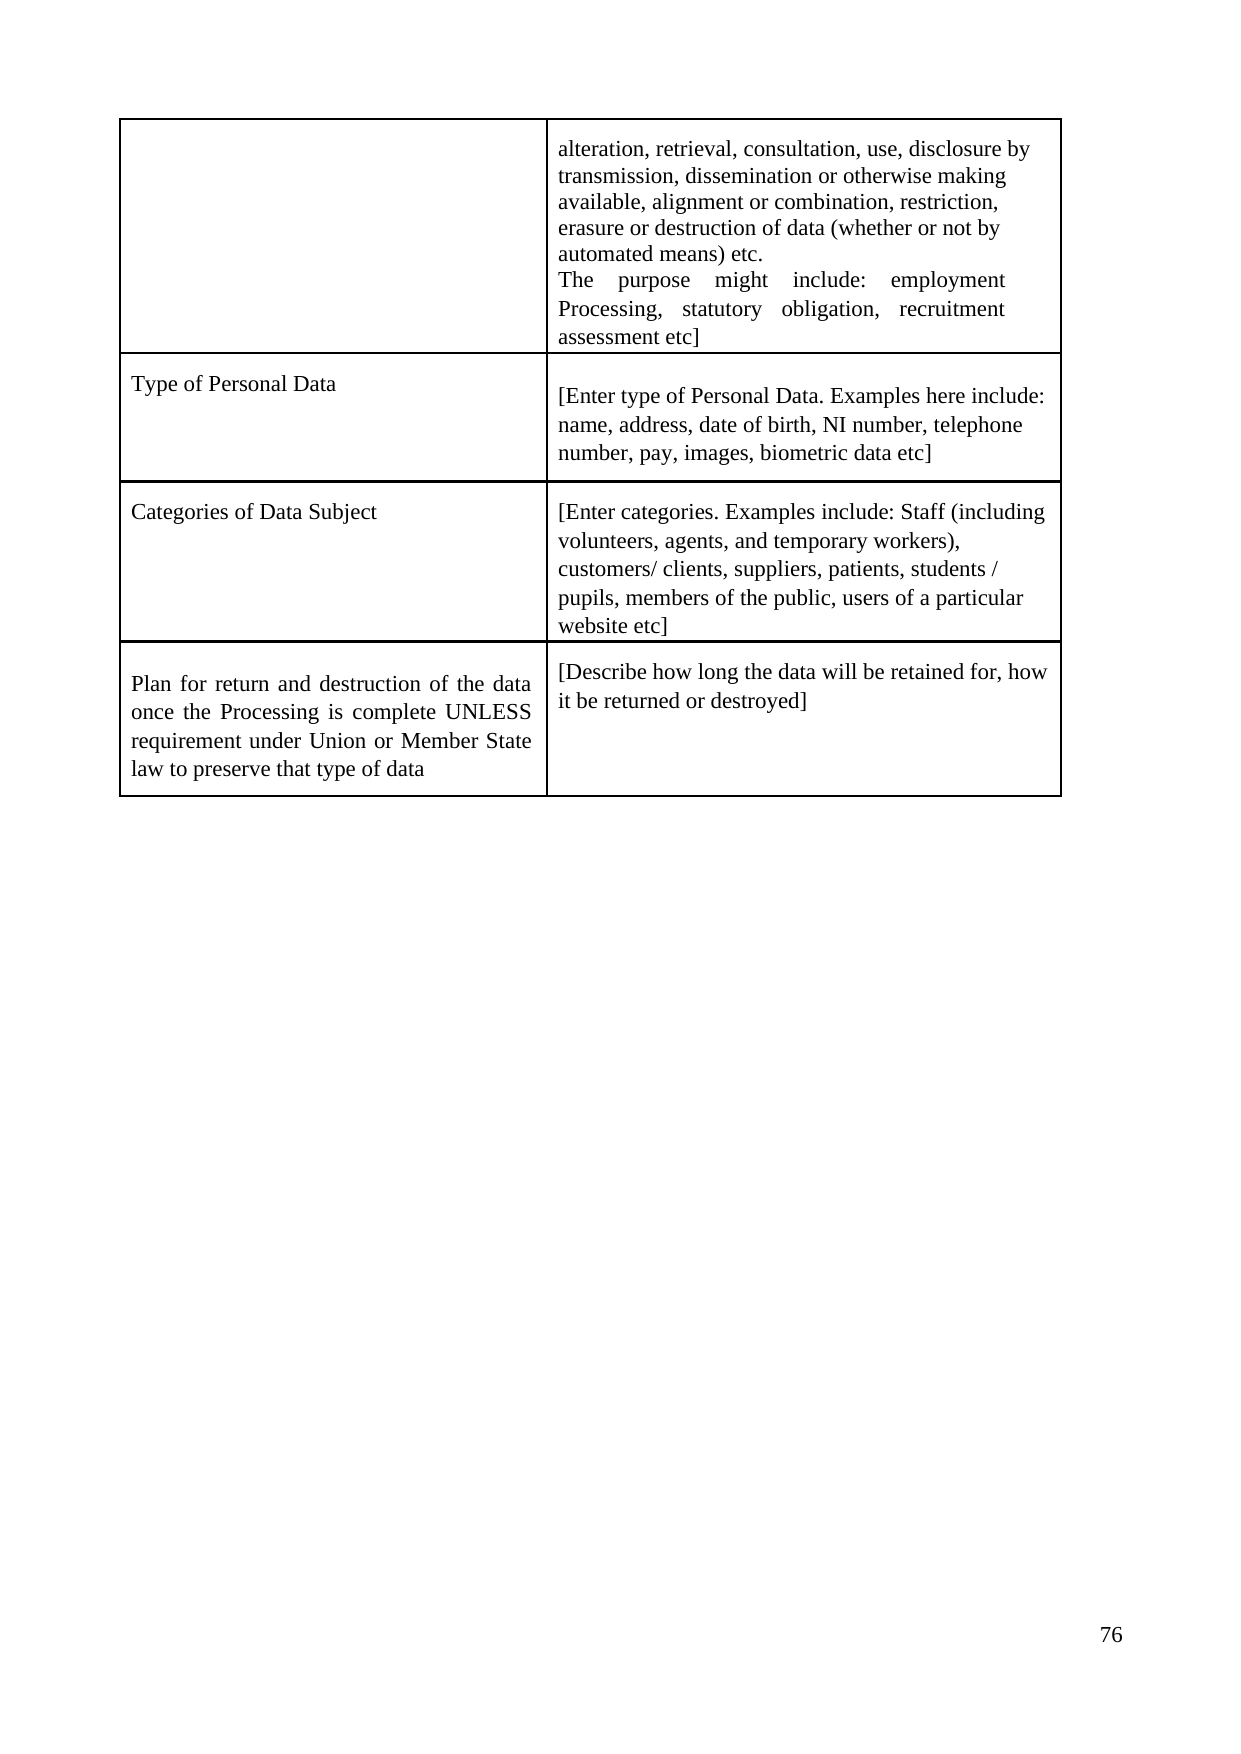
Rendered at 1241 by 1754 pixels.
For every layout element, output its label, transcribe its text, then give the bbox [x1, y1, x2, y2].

table_cell [Enter categories. Examples include: Staff (including volunteers, agents, and temporary workers), customers/ clients, suppliers, patients, students / pupils, members of the public, users of a particular website etc] [548, 483, 1060, 640]
table_cell Categories of Data Subject [121, 483, 546, 640]
table_cell Type of Personal Data [121, 354, 546, 480]
table_cell [Enter type of Personal Data. Examples here include: name, address, date of birth, NI number, telephone number, pay, images, biometric data etc] [548, 354, 1060, 480]
table_cell [Describe how long the data will be retained for, how it be returned or destroyed] [548, 643, 1060, 795]
table_cell Plan for return and destruction of the data once the Processing is complete UNLESS requirement under Union or Member State law to preserve that type of data [121, 643, 546, 795]
table_cell alteration, retrieval, consultation, use, disclosure by transmission, dissemination or otherwise making available, alignment or combination, restriction, erasure or destruction of data (whether or not by automated means) etc. The purpose might include: employment Processing, statutory obligation, recruitment assessment etc] [548, 120, 1060, 352]
table_cell [121, 120, 546, 352]
